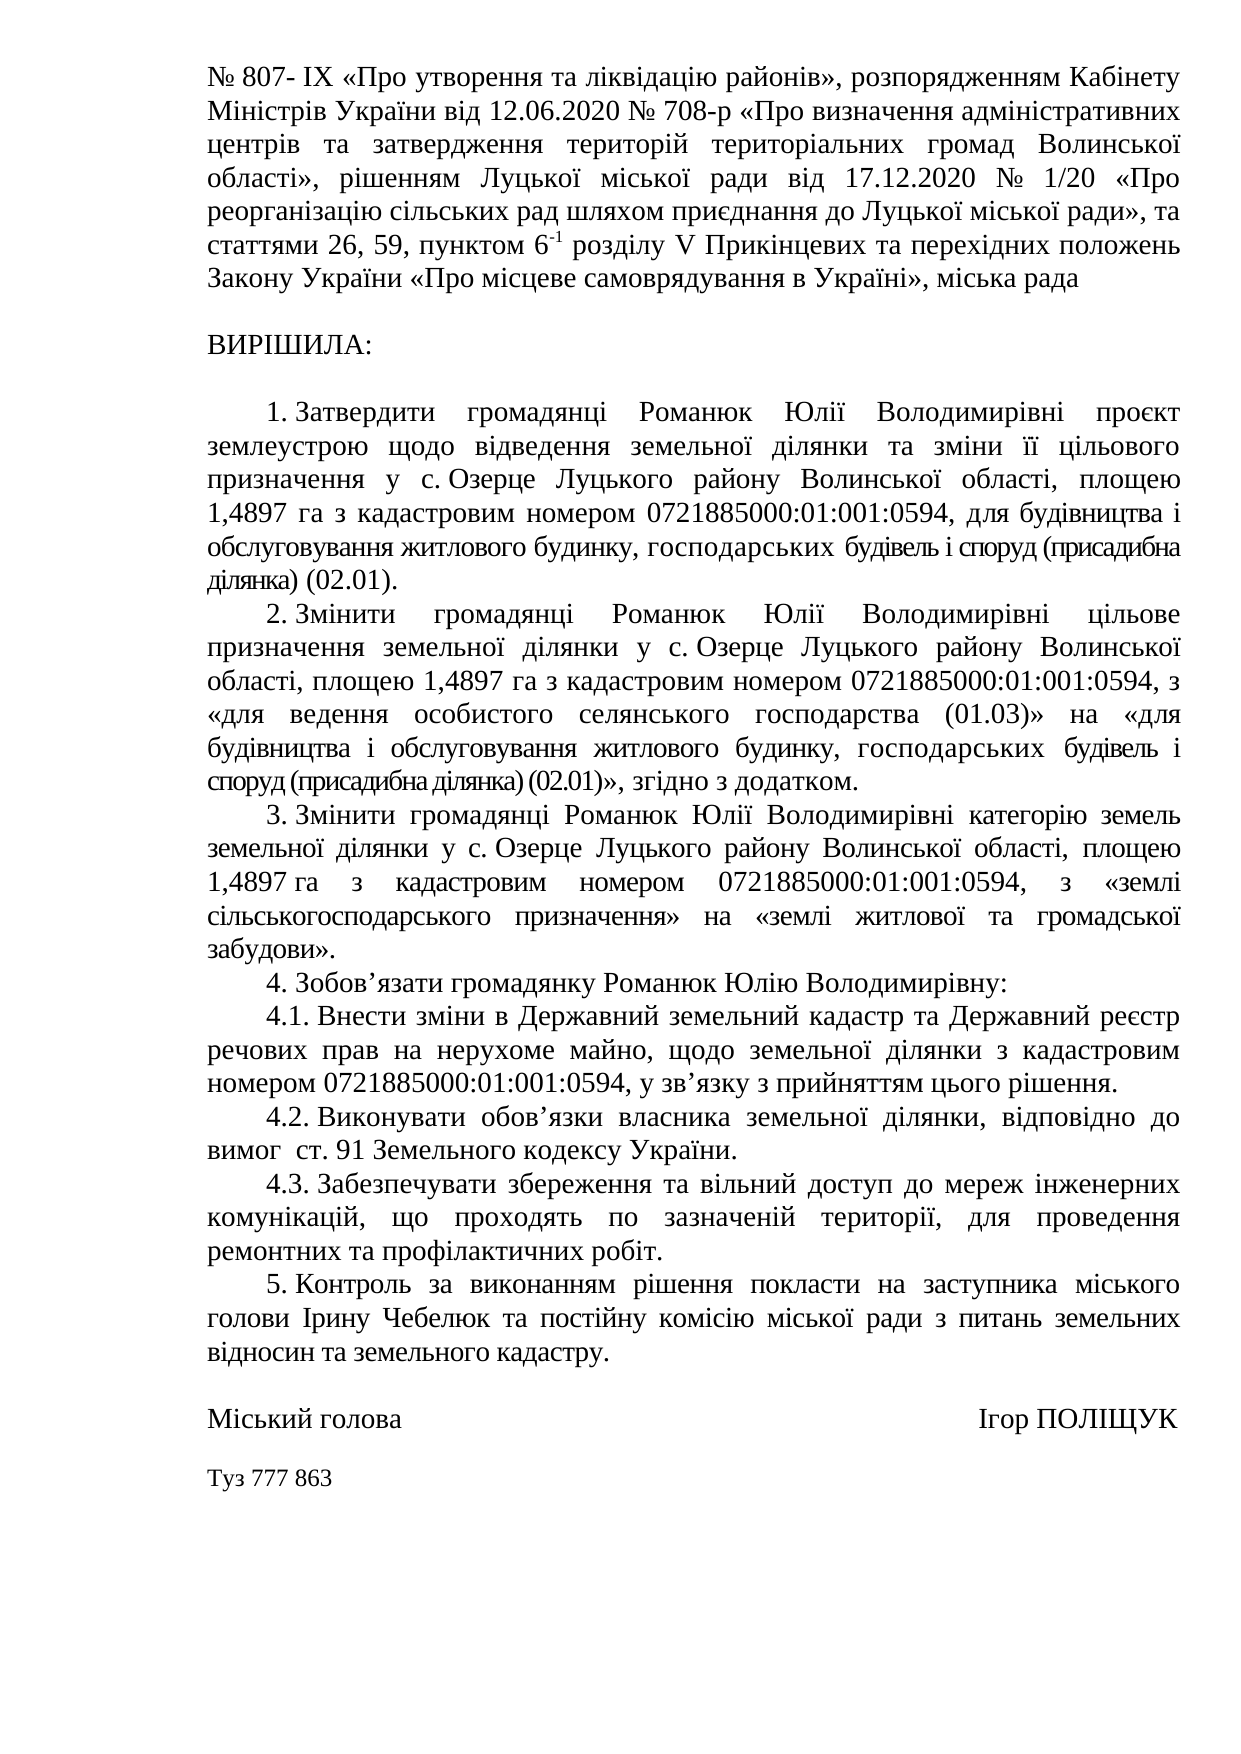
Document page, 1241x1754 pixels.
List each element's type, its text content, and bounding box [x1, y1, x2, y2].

text 4.3. Забезпечувати збереження та вільний доступ до мереж інженерних комунікацій, що проходять по зазначеній території, для проведення ремонтних та профілактичних робіт. [207, 1166, 1181, 1267]
text 1. Затвердити громадянці Романюк Юлії Володимирівні проєкт землеустрою щодо відведення земельної ділянки та зміни її цільового призначення у с. Озерце Луцького району Волинської області, площею 1,4897 га з кадастровим номером 0721885000:01:001:0594, для будівництва і обслуговування житлового будинку, господарських будівель і споруд (присадибна ділянка) (02.01). [207, 394, 1181, 596]
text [207, 59, 1181, 294]
text 2. Змінити громадянці Романюк Юлії Володимирівні цільове призначення земельної ділянки у с. Озерце Луцького району Волинської області, площею 1,4897 га з кадастровим номером 0721885000:01:001:0594, з «для ведення особистого селянського господарства (01.03)» на «для будівництва і обслуговування житлового будинку, господарських будівель і споруд (присадибна ділянка) (02.01)», згідно з додатком. [207, 596, 1181, 797]
text Туз 777 863 [207, 1463, 1181, 1492]
text 4.1. Внести зміни в Державний земельний кадастр та Державний реєстр речових прав на нерухоме майно, щодо земельної ділянки з кадастровим номером 0721885000:01:001:0594, у зв’язку з прийняттям цього рішення. [207, 998, 1181, 1099]
text 4. Зобов’язати громадянку Романюк Юлію Володимирівну: [207, 965, 1181, 998]
text 5. Контроль за виконанням рішення покласти на заступника міського голови Ірину Чебелюк та постійну комісію міської ради з питань земельних відносин та земельного кадастру. [207, 1267, 1181, 1367]
text Міський голова Ігор ПОЛІЩУК [207, 1401, 1181, 1434]
text 4.2. Виконувати обов’язки власника земельної ділянки, відповідно до вимог ст. 91 Земельного кодексу України. [207, 1099, 1181, 1166]
text ВИРІШИЛА: [207, 327, 1177, 361]
text 3. Змінити громадянці Романюк Юлії Володимирівні категорію земель земельної ділянки у с. Озерце Луцького району Волинської області, площею 1,4897 га з кадастровим номером 0721885000:01:001:0594, з «землі сільськогосподарського призначення» на «землі житлової та громадської забудови». [207, 797, 1181, 965]
